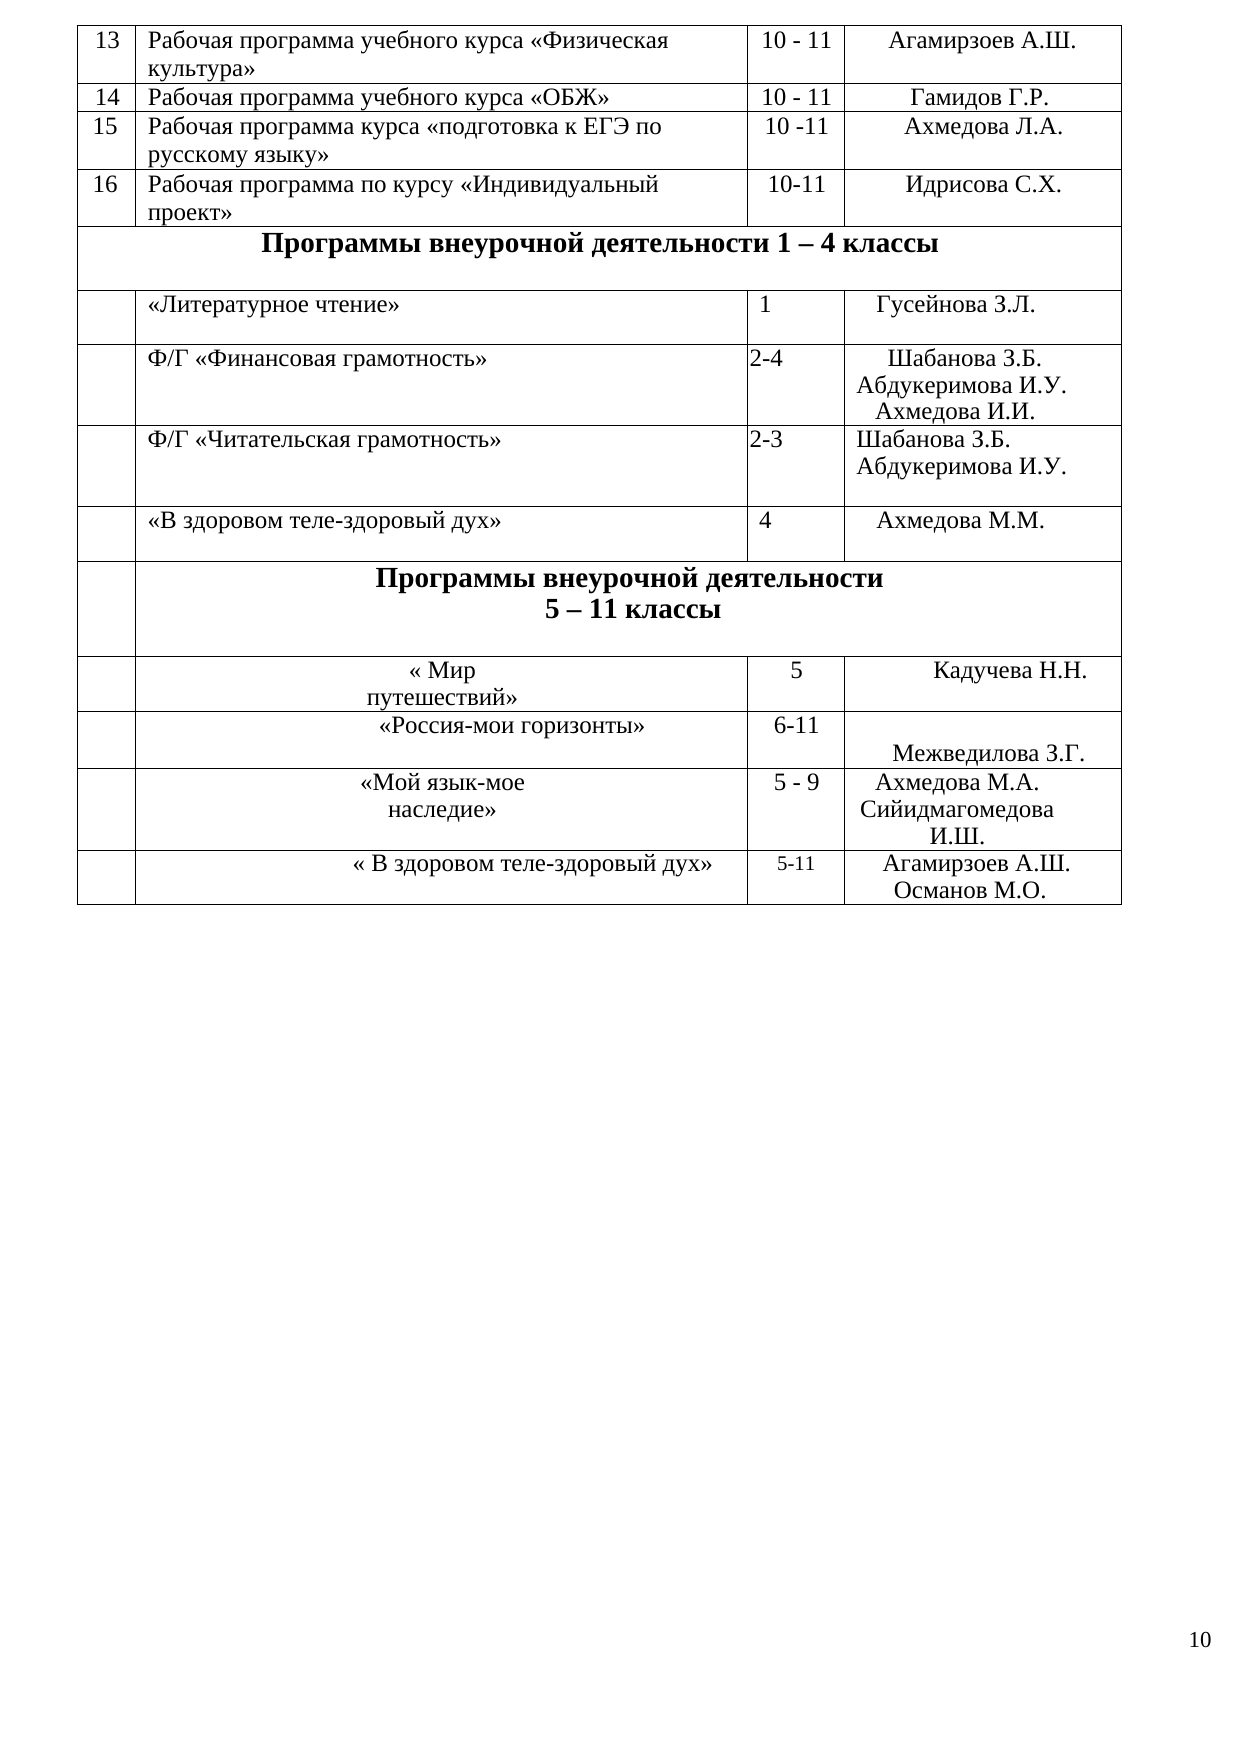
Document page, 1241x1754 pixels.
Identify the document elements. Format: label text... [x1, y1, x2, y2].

table_cell [78, 291, 135, 344]
table_cell Межведилова З.Г. [845, 712, 1121, 768]
table_cell [78, 345, 135, 425]
table_cell « Мир путешествий» [136, 657, 747, 711]
table_cell [78, 657, 135, 711]
table_cell [78, 712, 135, 768]
table_cell Рабочая программа курса «подготовка к ЕГЭ по русскому языку» [136, 112, 747, 169]
table_cell 10 - 11 [748, 84, 844, 111]
table_cell 2-3 [748, 426, 844, 506]
table_cell [78, 851, 135, 904]
table_cell 14 [78, 84, 135, 111]
table_cell Программы внеурочной деятельности 1 – 4 классы [78, 227, 1121, 290]
table_cell «В здоровом теле-здоровый дух» [136, 507, 747, 561]
table_cell Рабочая программа учебного курса «ОБЖ» [136, 84, 747, 111]
table_cell Ахмедова М.А. Сийидмагомедова И.Ш. [845, 769, 1121, 849]
table_cell 10 -11 [748, 112, 844, 169]
table_cell Шабанова З.Б. Абдукеримова И.У. Ахмедова И.И. [845, 345, 1121, 425]
table_cell [78, 426, 135, 506]
table_cell Ф/Г «Читательская грамотность» [136, 426, 747, 506]
table_cell 15 [78, 112, 135, 169]
table_cell Гамидов Г.Р. [845, 84, 1121, 111]
table_cell Агамирзоев А.Ш. Османов М.О. [845, 851, 1121, 904]
table_cell [78, 562, 135, 656]
table_cell [78, 507, 135, 561]
table_cell Шабанова З.Б. Абдукеримова И.У. [845, 426, 1121, 506]
table_cell Кадучева Н.Н. [845, 657, 1121, 711]
table_header Рабочая программа учебного курса «Физическая культура» [136, 26, 747, 83]
table_cell « В здоровом теле-здоровый дух» [136, 851, 747, 904]
table_cell 10-11 [748, 170, 844, 226]
table_cell «Мой язык-мое наследие» [136, 769, 747, 849]
table_cell 6-11 [748, 712, 844, 768]
table_header 13 [78, 26, 135, 83]
table_cell 4 [748, 507, 844, 561]
table_cell Ахмедова М.М. [845, 507, 1121, 561]
table_cell Гусейнова З.Л. [845, 291, 1121, 344]
table_cell 1 [748, 291, 844, 344]
table_cell [78, 769, 135, 849]
table_cell 2-4 [748, 345, 844, 425]
table_cell 16 [78, 170, 135, 226]
table_cell 5-11 [748, 851, 844, 904]
table_header Агамирзоев А.Ш. [845, 26, 1121, 83]
table_cell 5 [748, 657, 844, 711]
table_cell Идрисова С.Х. [845, 170, 1121, 226]
table_cell «Литературное чтение» [136, 291, 747, 344]
table_cell Ахмедова Л.А. [845, 112, 1121, 169]
table_cell Рабочая программа по курсу «Индивидуальный проект» [136, 170, 747, 226]
table_cell Программы внеурочной деятельности 5 – 11 классы [136, 562, 1121, 656]
table_header 10 - 11 [748, 26, 844, 83]
table_cell 5 - 9 [748, 769, 844, 849]
table_cell Ф/Г «Финансовая грамотность» [136, 345, 747, 425]
table_cell «Россия-мои горизонты» [136, 712, 747, 768]
